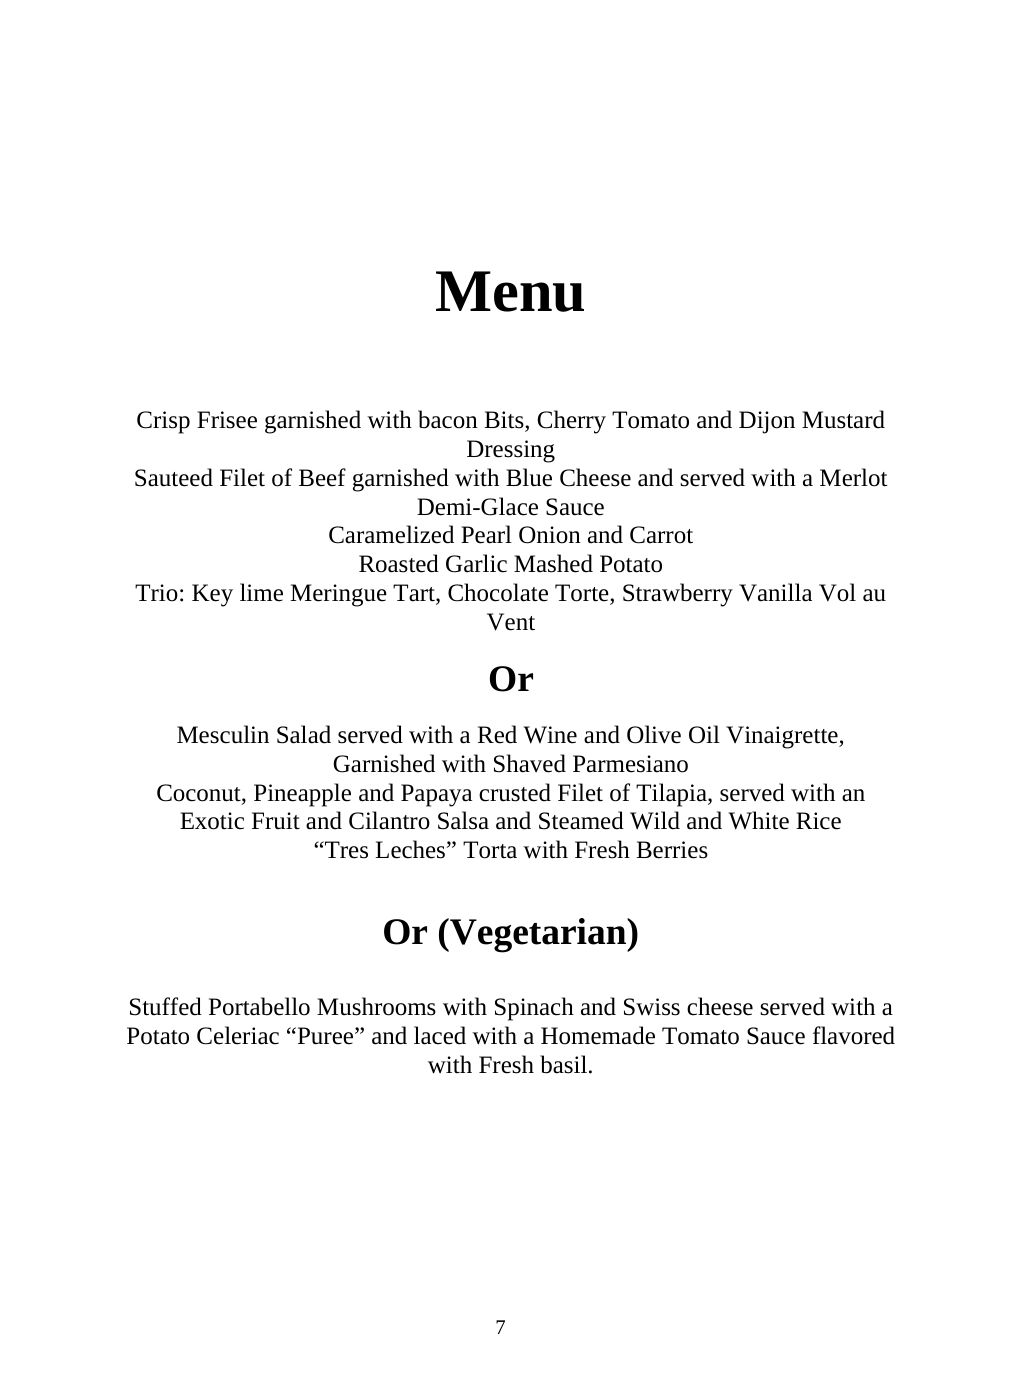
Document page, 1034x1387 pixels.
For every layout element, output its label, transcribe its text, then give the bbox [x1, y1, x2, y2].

subtitle Menu [102, 255, 919, 325]
text Trio: Key lime Meringue Tart, Chocolate Torte, Strawberry Vanilla Vol au Vent [102, 578, 919, 635]
text Sauteed Filet of Beef garnished with Blue Cheese and served with a Merlot Demi-Glace Sauce [102, 463, 919, 520]
subtitle Or [102, 656, 919, 699]
text Coconut, Pineapple and Papaya crusted Filet of Tilapia, served with an Exotic Fruit and Cilantro Salsa and Steamed Wild and White Rice “Tres Leches” Torta with Fresh Berries [102, 778, 919, 864]
text Crisp Frisee garnished with bacon Bits, Cherry Tomato and Dijon Mustard Dressing [102, 405, 919, 463]
text Caramelized Pearl Onion and Carrot Roasted Garlic Mashed Potato [102, 520, 919, 578]
text Stuffed Portabello Mushrooms with Spinach and Swiss cheese served with a Potato Celeriac “Puree” and laced with a Homemade Tomato Sauce flavored with Fresh basil. [102, 992, 919, 1079]
text Mesculin Salad served with a Red Wine and Olive Oil Vinaigrette, Garnished with Shaved Parmesiano [102, 720, 919, 778]
subtitle Or (Vegetarian) [102, 910, 919, 953]
